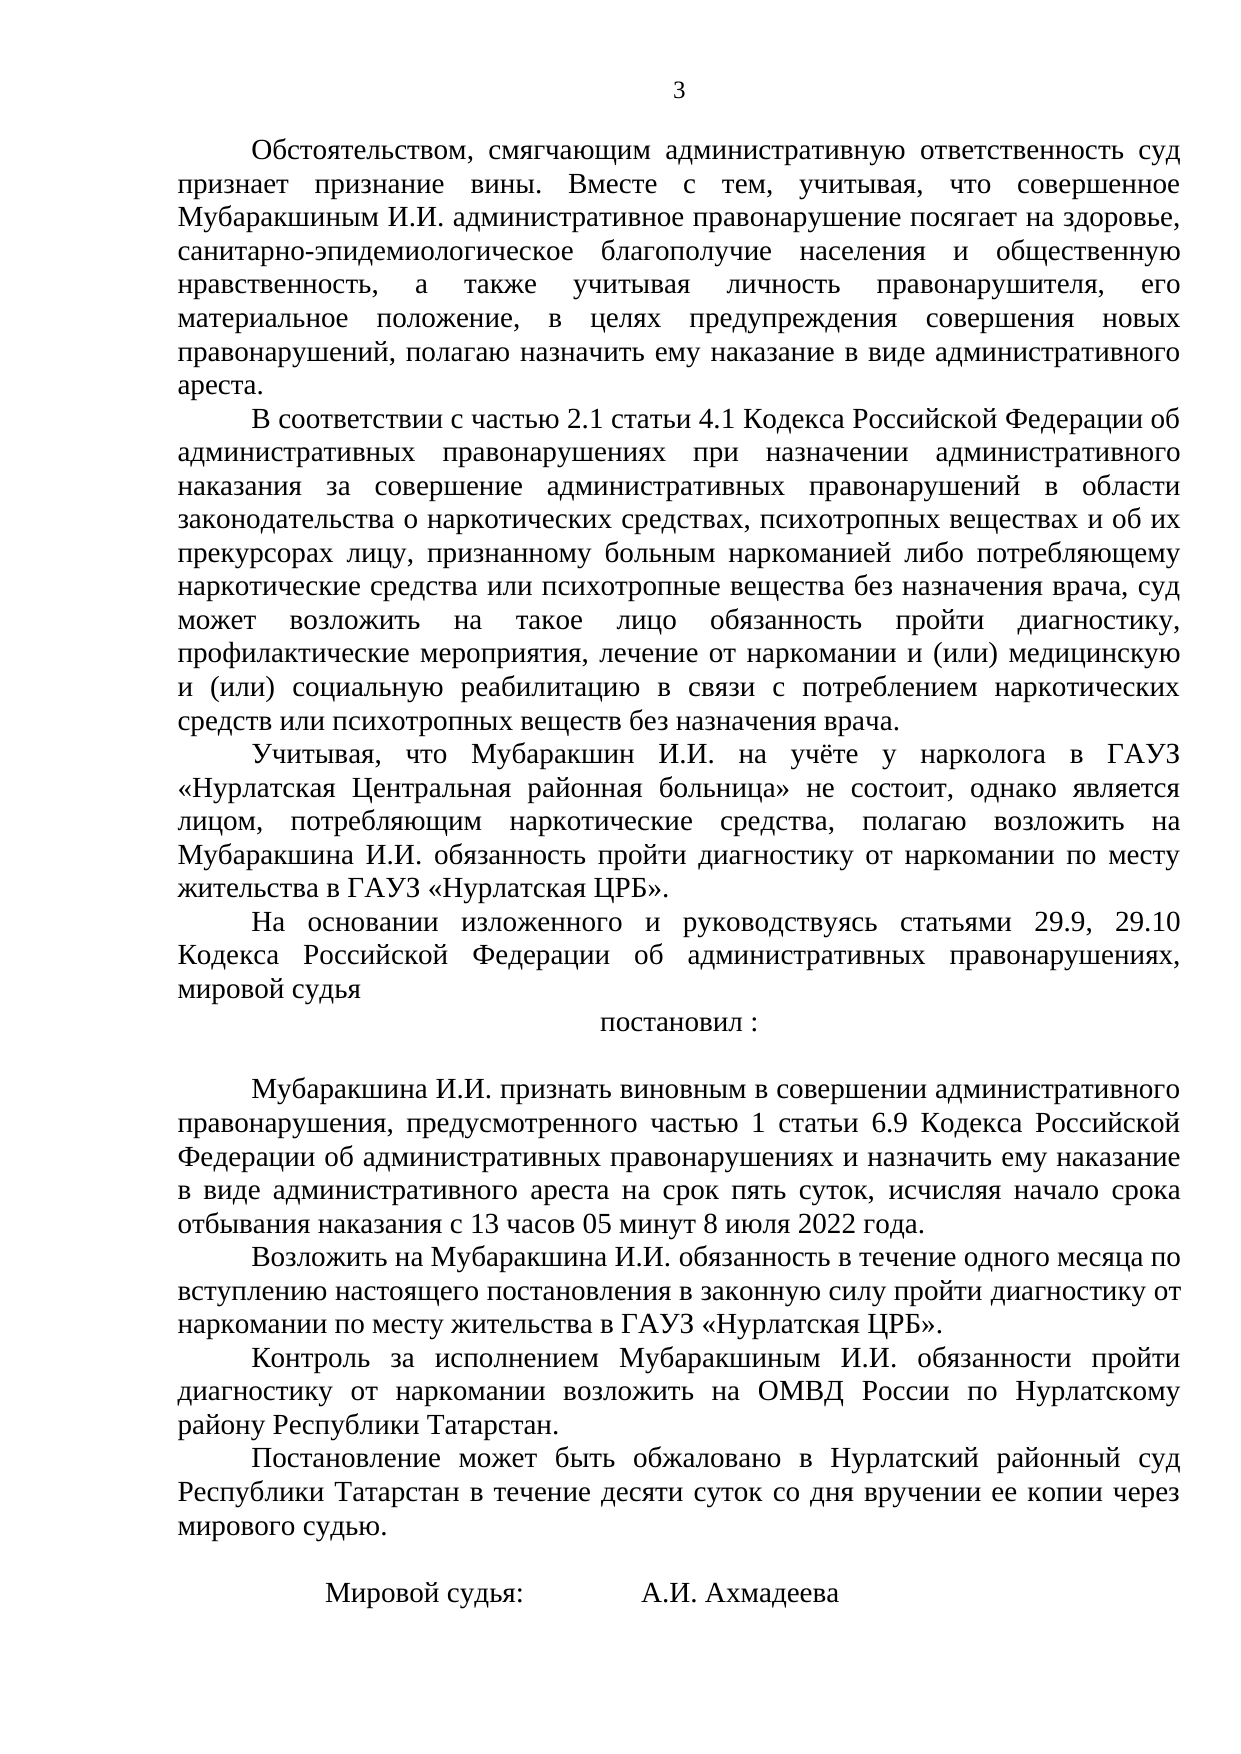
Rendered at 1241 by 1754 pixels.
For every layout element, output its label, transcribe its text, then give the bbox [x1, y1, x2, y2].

text Контроль за исполнением Мубаракшиным И.И. обязанности пройти диагностику от наркомании возложить на ОМВД России по Нурлатскому району Республики Татарстан. [177, 1340, 1181, 1441]
text Постановление может быть обжаловано в Нурлатский районный суд Республики Татарстан в течение десяти суток со дня вручении ее копии через мирового судью. [177, 1441, 1181, 1541]
text Мировой судья: А.И. Ахмадеева [177, 1575, 1181, 1608]
text Возложить на Мубаракшина И.И. обязанность в течение одного месяца по вступлению настоящего постановления в законную силу пройти диагностику от наркомании по месту жительства в ГАУЗ «Нурлатская ЦРБ». [177, 1239, 1181, 1340]
text В соответствии с частью 2.1 статьи 4.1 Кодекса Российской Федерации об административных правонарушениях при назначении административного наказания за совершение административных правонарушений в области законодательства о наркотических средствах, психотропных веществах и об их прекурсорах лицу, признанному больным наркоманией либо потребляющему наркотические средства или психотропные вещества без назначения врача, суд может возложить на такое лицо обязанность пройти диагностику, профилактические мероприятия, лечение от наркомании и (или) медицинскую и (или) социальную реабилитацию в связи с потреблением наркотических средств или психотропных веществ без назначения врача. [177, 401, 1181, 736]
text Мубаракшина И.И. признать виновным в совершении административного правонарушения, предусмотренного частью 1 статьи 6.9 Кодекса Российской Федерации об административных правонарушениях и назначить ему наказание в виде административного ареста на срок пять суток, исчисляя начало срока отбывания наказания с 13 часов 05 минут 8 июля 2022 года. [177, 1072, 1181, 1239]
text Учитывая, что Мубаракшин И.И. на учёте у нарколога в ГАУЗ «Нурлатская Центральная районная больница» не состоит, однако является лицом, потребляющим наркотические средства, полагаю возложить на Мубаракшина И.И. обязанность пройти диагностику от наркомании по месту жительства в ГАУЗ «Нурлатская ЦРБ». [177, 736, 1181, 904]
text постановил : [177, 1004, 1181, 1038]
subtitle На основании изложенного и руководствуясь статьями 29.9, 29.10 Кодекса Российской Федерации об административных правонарушениях, мировой судья [177, 904, 1181, 1004]
text Обстоятельством, смягчающим административную ответственность суд признает признание вины. Вместе с тем, учитывая, что совершенное Мубаракшиным И.И. административное правонарушение посягает на здоровье, санитарно-эпидемиологическое благополучие населения и общественную нравственность, а также учитывая личность правонарушителя, его материальное положение, в целях предупреждения совершения новых правонарушений, полагаю назначить ему наказание в виде административного ареста. [177, 132, 1181, 401]
